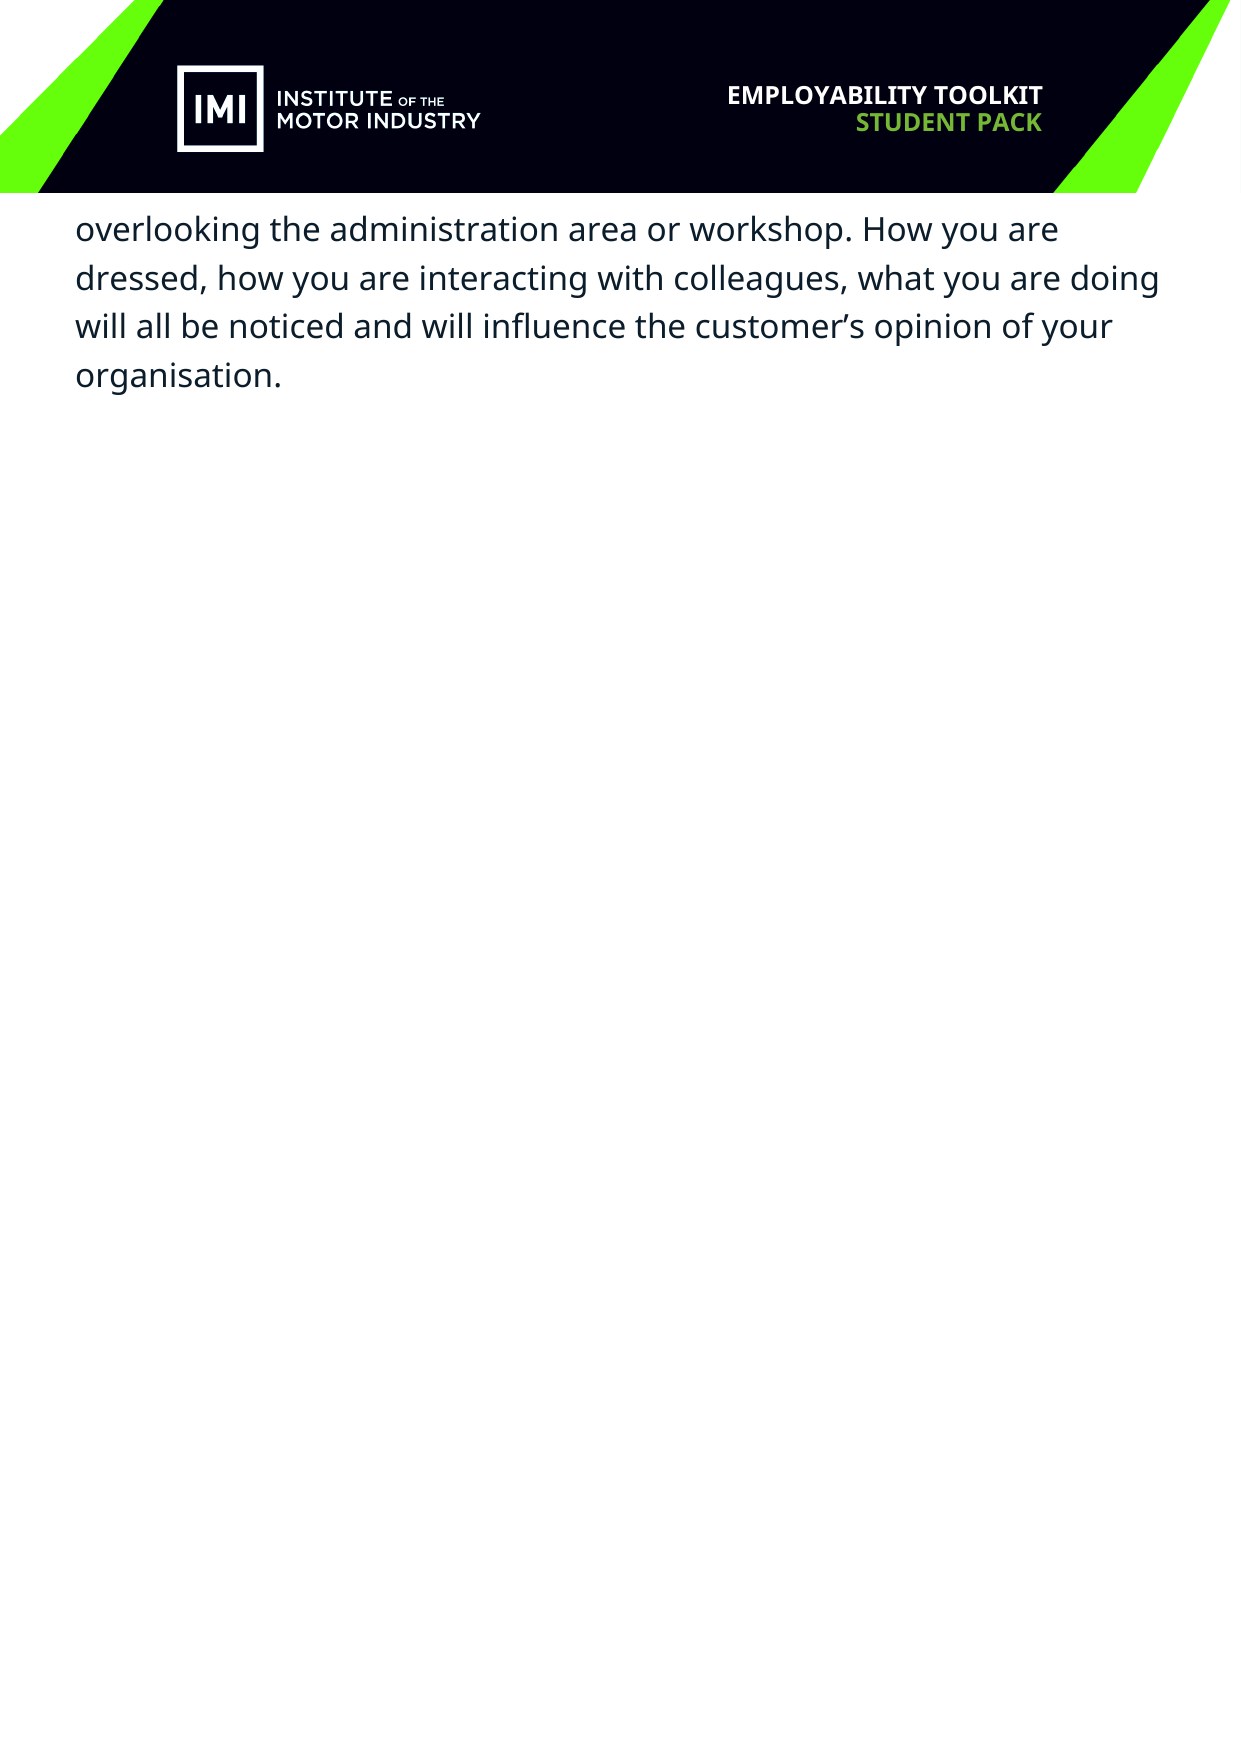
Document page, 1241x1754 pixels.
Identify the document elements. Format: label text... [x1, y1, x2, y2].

picture [0, 0, 1241, 193]
